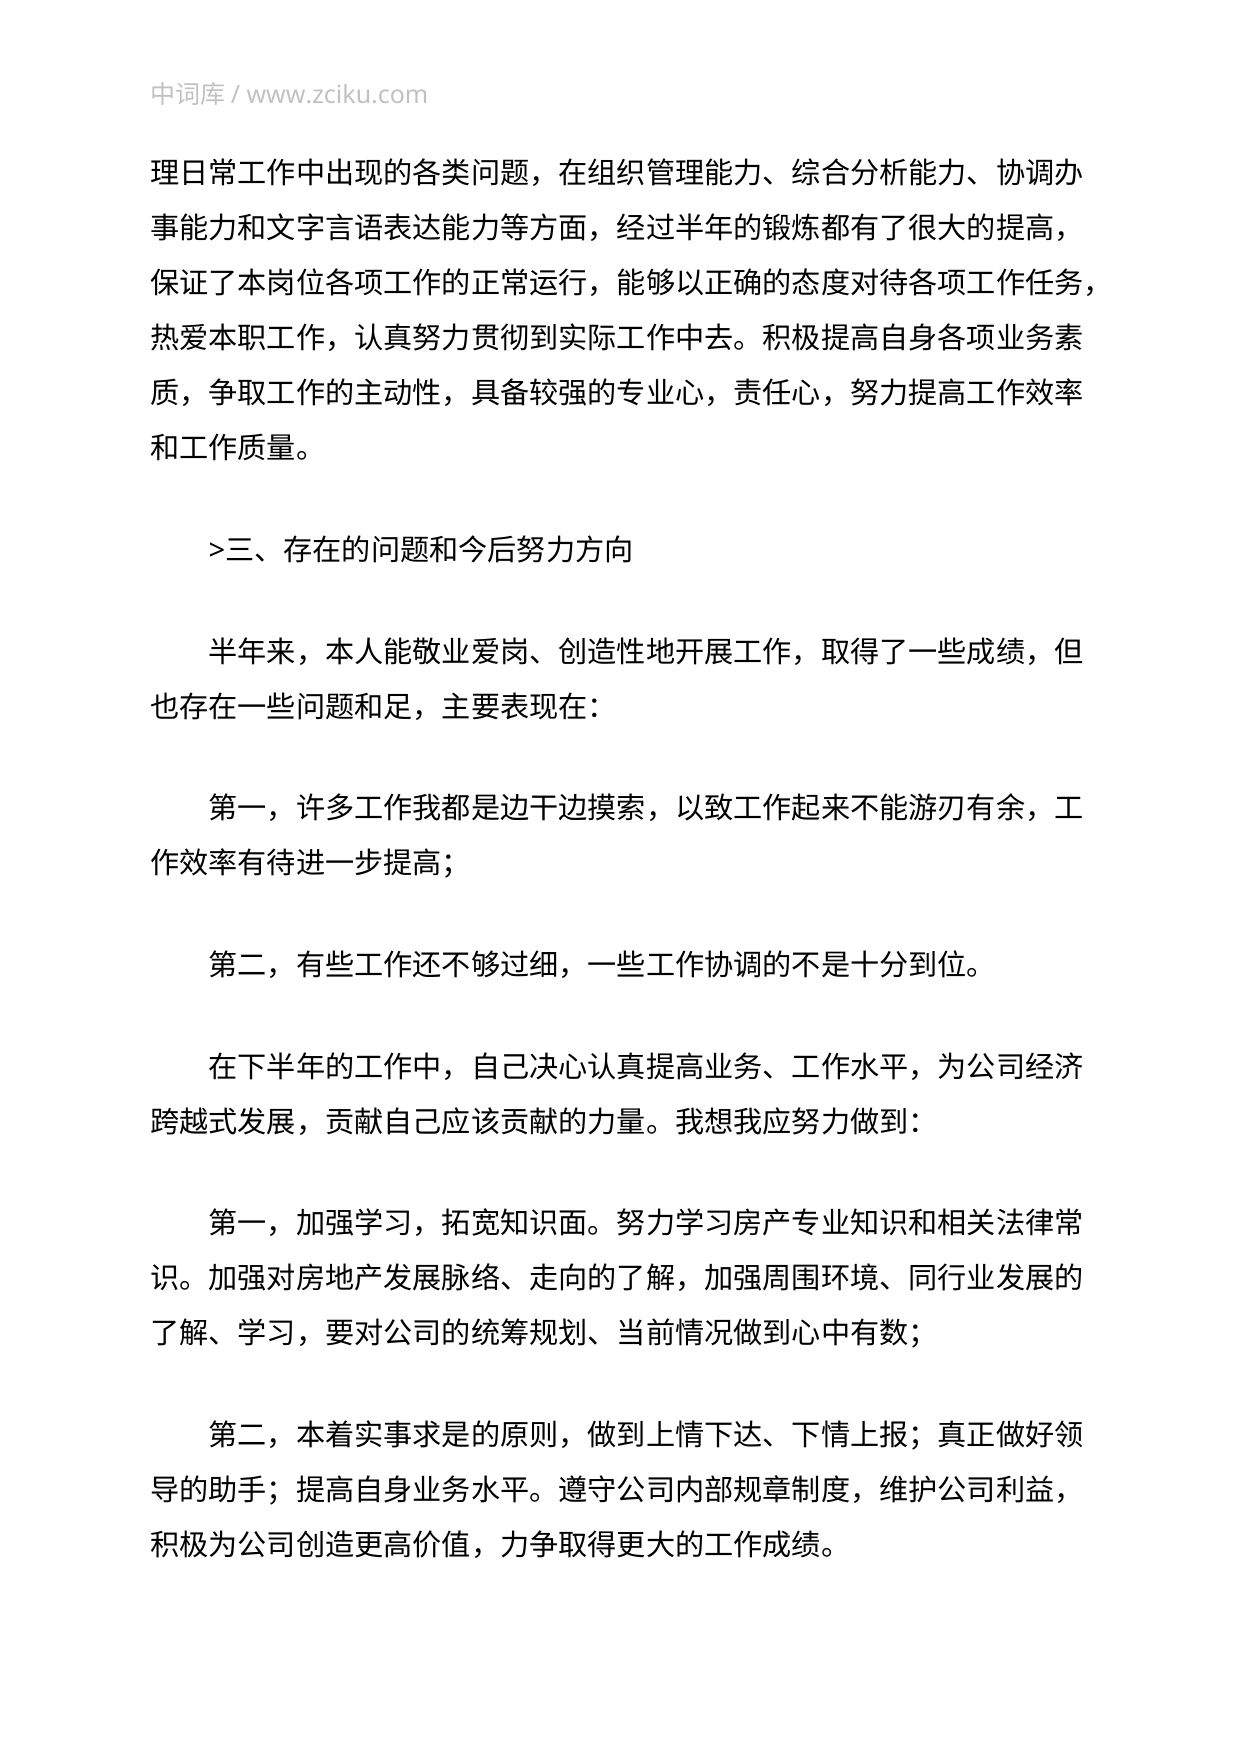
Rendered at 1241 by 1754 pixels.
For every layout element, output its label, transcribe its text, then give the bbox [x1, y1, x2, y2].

text 第二，本着实事求是的原则，做到上情下达、下情上报；真正做好领导的助手；提高自身业务水平。遵守公司内部规章制度，维护公司利益，积极为公司创造更高价值，力争取得更大的工作成绩。 [150, 1412, 1090, 1564]
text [150, 150, 1090, 467]
text 第一，加强学习，拓宽知识面。努力学习房产专业知识和相关法律常识。加强对房地产发展脉络、走向的了解，加强周围环境、同行业发展的了解、学习，要对公司的统筹规划、当前情况做到心中有数； [150, 1200, 1090, 1352]
text 第一，许多工作我都是边干边摸索，以致工作起来不能游刃有余，工作效率有待进一步提高； [150, 785, 1090, 882]
text 第二，有些工作还不够过细，一些工作协调的不是十分到位。 [150, 942, 1090, 984]
text 半年来，本人能敬业爱岗、创造性地开展工作，取得了一些成绩，但也存在一些问题和足，主要表现在： [150, 628, 1090, 725]
text >三、存在的问题和今后努力方向 [150, 526, 1090, 569]
text 在下半年的工作中，自己决心认真提高业务、工作水平，为公司经济跨越式发展，贡献自己应该贡献的力量。我想我应努力做到： [150, 1043, 1090, 1141]
